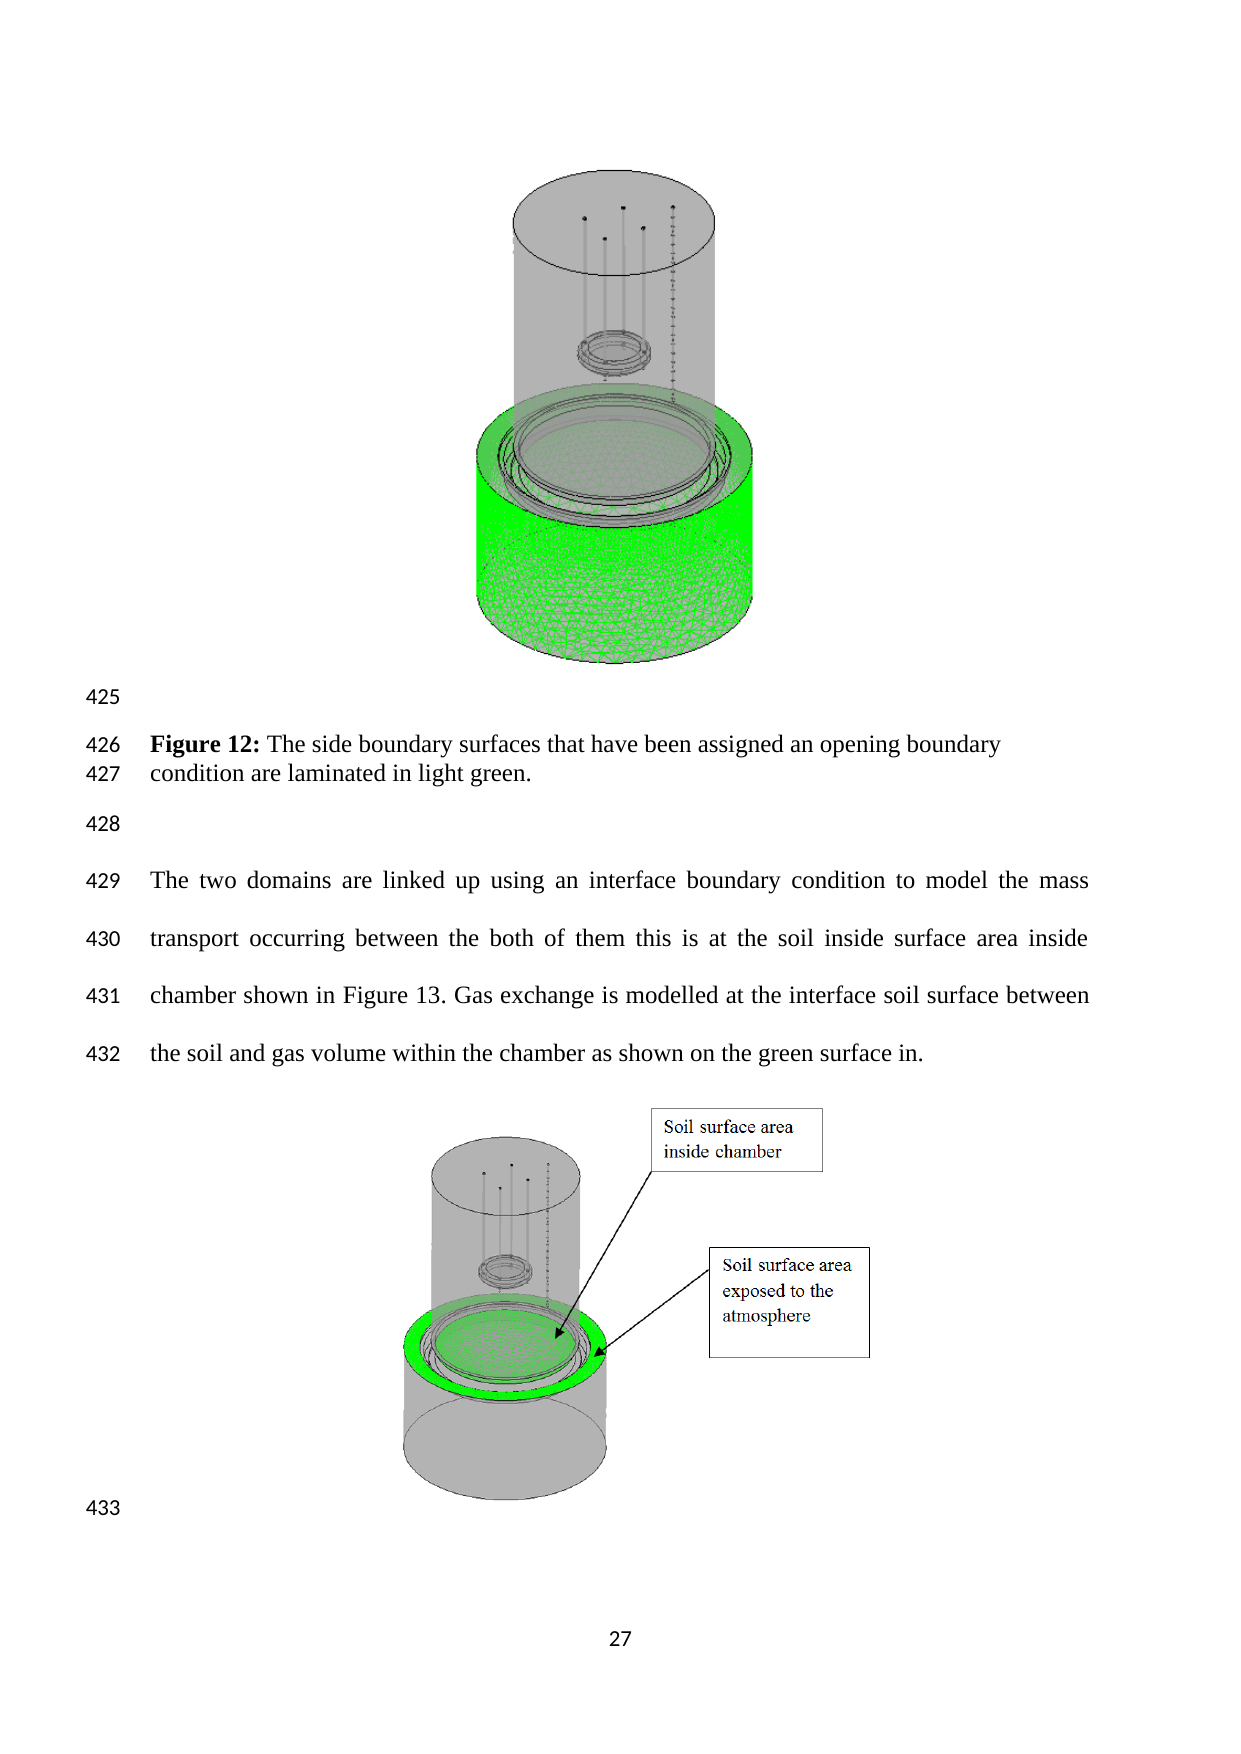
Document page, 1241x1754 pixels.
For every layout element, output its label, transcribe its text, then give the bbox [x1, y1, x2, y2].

text The two domains are linked up using an interface boundary condition to model the mass transport occurring between the both of them this is at the soil inside surface area inside chamber shown in Figure 13. Gas exchange is modelled at the interface soil surface between the soil and gas volume within the chamber as shown on the green surface in. [150, 865, 1090, 1066]
picture [409, 150, 831, 705]
picture [358, 1095, 882, 1516]
text Figure 12: The side boundary surfaces that have been assigned an opening boundary condition are laminated in light green. [150, 729, 1090, 787]
